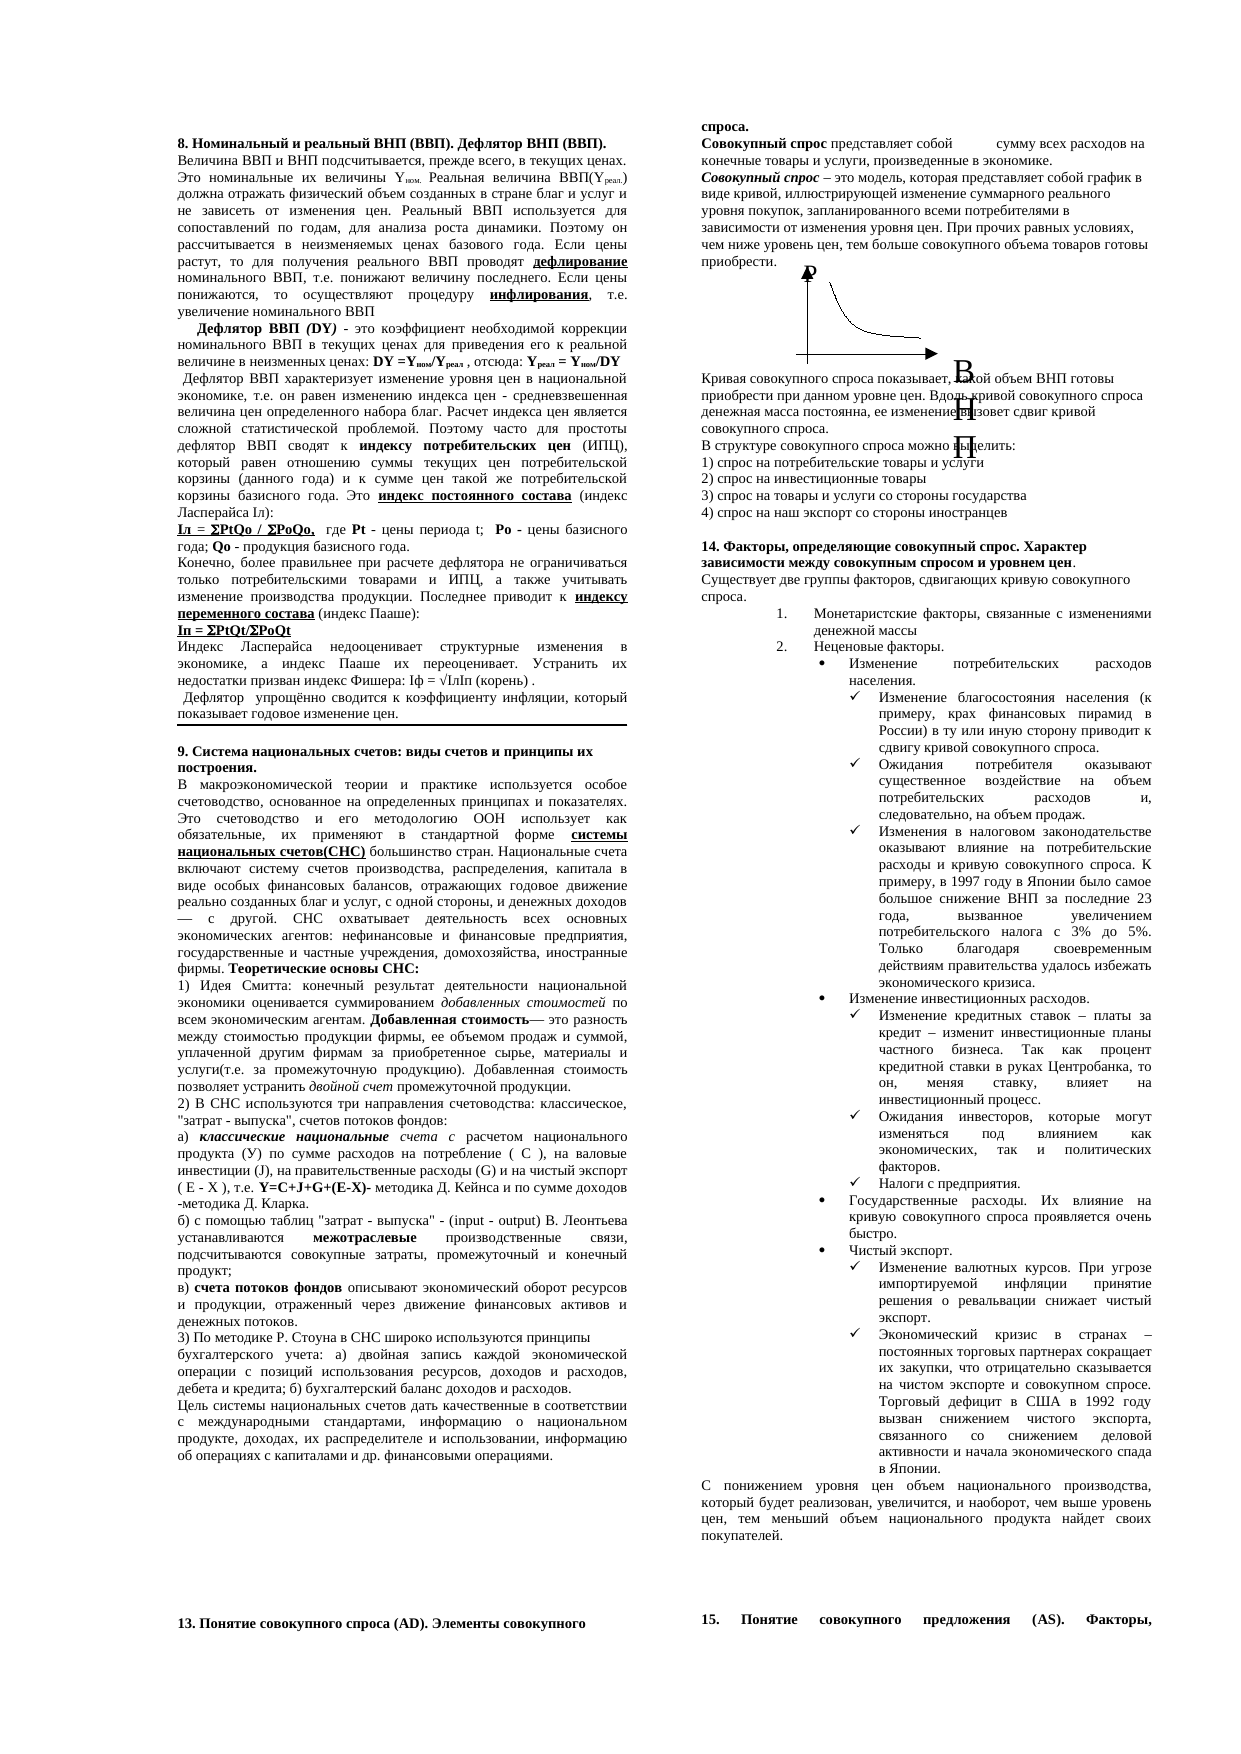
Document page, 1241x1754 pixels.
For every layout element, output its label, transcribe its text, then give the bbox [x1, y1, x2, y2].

text 15. Понятие совокупного предложения (AS). Факторы, определяющие совокупное предложение. [701, 1611, 1152, 1627]
list Ожидания потребителя оказывают существенное воздействие на объем потребительских расходов и, следовательно, на объем продаж. [849, 755, 1152, 822]
list Изменение инвестиционных расходов. [819, 990, 1152, 1007]
text Индекс Ласперайса недооценивает структурные изменения в экономике, а индекс Пааше их переоценивает. Устранить их недостатки призван индекс Фишера: Iф = √IлIп (корень) . [177, 638, 627, 688]
text Величина ВВП и ВНП подсчитывается, прежде всего, в текущих ценах. Это номинальные их величины Yном. Реальная величина ВВП(Yреал.) должна отражать физический объем созданных в стране благ и услуг и не зависеть от изменения цен. Реальный ВВП используется для сопоставлений по годам, для анализа роста динамики. Поэтому он рассчитывается в неизменяемых ценах базового года. Если цены растут, то для получения реального ВВП проводят дефлирование номинального ВВП, т.е. понижают величину последнего. Если цены понижаются, то осуществляют процедуру инфлирования, т.е. увеличение номинального ВВП [177, 152, 627, 319]
list Изменение валютных курсов. При угрозе импортируемой инфляции принятие решения о ревальвации снижает чистый экспорт. [849, 1258, 1152, 1326]
list Экономический кризис в странах – постоянных торговых партнерах сокращает их закупки, что отрицательно сказывается на чистом экспорте и совокупном спросе. Торговый дефицит в США в 1992 году вызван снижением чистого экспорта, связанного со снижением деловой активности и начала экономического спада в Японии. [849, 1326, 1152, 1477]
text В макроэкономической теории и практике используется особое счетоводство, основанное на определенных принципах и показателях. Это счетоводство и его методологию ООН использует как обязательные, их применяют в стандартной форме системы национальных счетов(СНС) большинство стран. Национальные счета включают систему счетов производства, распределения, капитала в виде особых финансовых балансов, отражающих годовое движение реально созданных благ и услуг, с одной стороны, и денежных доходов — с другой. СНС охватывает деятельность всех основных экономических агентов: нефинансовые и финансовые предприятия, государственные и частные учреждения, домохозяйства, иностранные фирмы. Теоретические основы СНС: [177, 776, 627, 977]
text Iл = PtQo / PoQo, где Pt - цены периода t; Ро - цены базисного года; Qo - продукция базисного года. [177, 521, 627, 554]
text Кривая совокупного спроса показывает, какой объем ВНП готовы приобрести при данном уровне цен. Вдоль кривой совокупного спроса денежная масса постоянна, ее изменение вызовет сдвиг кривой совокупного спроса. [701, 370, 1152, 437]
list Неценовые факторы. [776, 638, 1152, 655]
text Дефлятор упрощённо сводится к коэффициенту инфляции, который показывает годовое изменение цен. [177, 688, 627, 724]
text Существует две группы факторов, сдвигающих кривую совокупного спроса. [701, 571, 1152, 604]
text Конечно, более правильнее при расчете дефлятора не ограничиваться только потребительскими товарами и ИПЦ, а также учитывать изменение производства продукции. Последнее приводит к индексу переменного состава (индекс Пааше): [177, 554, 627, 621]
text 9. Система национальных счетов: виды счетов и принципы их построения. [177, 742, 627, 776]
text в) счета потоков фондов описывают экономический оборот ресурсов и продукции, отраженный через движение финансовых активов и денежных потоков. [177, 1279, 627, 1329]
text Совокупный спрос представляет собой сумму всех расходов на конечные товары и услуги, произведенные в экономике. [701, 135, 1152, 168]
list Изменение благосостояния населения (к примеру, крах финансовых пирамид в России) в ту или иную сторону приводит к сдвигу кривой совокупного спроса. [849, 688, 1152, 755]
text 13. Понятие совокупного спроса (AD). Элементы совокупного спроса. [177, 1614, 627, 1631]
list Чистый экспорт. [819, 1242, 1152, 1258]
text 3) По методике Р. Стоуна в СНС широко используются принципы [177, 1329, 627, 1346]
text Совокупный спрос – это модель, которая представляет собой график в виде кривой, иллюстрирующей изменение суммарного реального уровня покупок, запланированного всеми потребителями в зависимости от изменения уровня цен. При прочих равных условиях, чем ниже уровень цен, тем больше совокупного объема товаров готовы приобрести. [701, 168, 1152, 269]
list Изменения в налоговом законодательстве оказывают влияние на потребительские расходы и кривую совокупного спроса. К примеру, в 1997 году в Японии было самое большое снижение ВНП за последние 23 года, вызванное увеличением потребительского налога с 3% до 5%. Только благодаря своевременным действиям правительства удалось избежать экономического кризиса. [849, 822, 1152, 990]
text 8. Номинальный и реальный ВНП (ВВП). Дефлятор ВНП (ВВП). [177, 135, 627, 152]
text 14. Факторы, определяющие совокупный спрос. Характер зависимости между совокупным спросом и уровнем цен. [701, 537, 1152, 571]
list Налоги с предприятия. [849, 1175, 1152, 1191]
text 2) спрос на инвестиционные товары [701, 470, 1152, 487]
text 13. Понятие совокупного спроса (AD). Элементы совокупного спроса. [701, 118, 1152, 135]
text Iп = PtQt/PoQt [177, 621, 627, 638]
text С понижением уровня цен объем национального производства, который будет реализован, увеличится, и наоборот, чем выше уровень цен, тем меньший объем национального продукта найдет своих покупателей. [701, 1477, 1152, 1544]
text бухгалтерского учета: а) двойная запись каждой экономической операции с позиций использования ресурсов, доходов и расходов, дебета и кредита; б) бухгалтерский баланс доходов и расходов. [177, 1346, 627, 1396]
list Ожидания инвесторов, которые могут изменяться под влиянием как экономических, так и политических факторов. [849, 1108, 1152, 1175]
text Цель системы национальных счетов дать качественные в соответствии с международными стандартами, информацию о национальном продукте, доходах, их распределителе и использовании, информацию об операциях с капиталами и др. финансовыми операциями. [177, 1396, 627, 1463]
text 1) Идея Смитта: конечный результат деятельности национальной экономики оценивается суммированием добавленных стоимостей по всем экономическим агентам. Добавленная стоимость— это разность между стоимостью продукции фирмы, ее объемом продаж и суммой, уплаченной другим фирмам за приобретенное сырье, материалы и услуги(т.е. за промежуточную продукцию). Добавленная стоимость позволяет устранить двойной счет промежуточной продукции. [177, 977, 627, 1094]
list Изменение потребительских расходов населения. [819, 655, 1152, 688]
text В структуре совокупного спроса можно выделить: [701, 437, 1152, 453]
text 1) спрос на потребительские товары и услуги [701, 453, 1152, 470]
list Изменение кредитных ставок – платы за кредит – изменит инвестиционные планы частного бизнеса. Так как процент кредитной ставки в руках Центробанка, то он, меняя ставку, влияет на инвестиционный процесс. [849, 1007, 1152, 1108]
text Дефлятор ВВП характеризует изменение уровня цен в национальной экономике, т.е. он равен изменению индекса цен - средневзвешенная величина цен определенного набора благ. Расчет индекса цен является сложной статистической проблемой. Поэтому часто для простоты дефлятор ВВП сводят к индексу потребительских цен (ИПЦ), который равен отношению суммы текущих цен потребительской корзины (данного года) и к сумме цен такой же потребительской корзины базисного года. Это индекс постоянного состава (индекс Ласперайса Iл): [177, 370, 627, 521]
list Государственные расходы. Их влияние на кривую совокупного спроса проявляется очень быстро. [819, 1191, 1152, 1242]
text 2) В СНС используются три направления счетоводства: классическое, "затрат - выпуска", счетов потоков фондов: [177, 1094, 627, 1128]
text Дефлятор ВВП (DY) - это коэффициент необходимой коррекции номинального ВВП в текущих ценах для приведения его к реальной величине в неизменных ценах: DY =Yном/Yреал , отсюда: Yреал = Yном/DY [177, 319, 627, 370]
text б) с помощью таблиц "затрат - выпуска" - (input - output) В. Леонтьева устанавливаются межотраслевые производственные связи, подсчитываются совокупные затраты, промежуточный и конечный продукт; [177, 1212, 627, 1279]
list Монетаристские факторы, связанные с изменениями денежной массы [776, 604, 1152, 638]
text а) классические национальные счета с расчетом национального продукта (У) по сумме расходов на потребление ( С ), на валовые инвестиции (J), на правительственные расходы (G) и на чистый экспорт ( Е - Х ), т.е. Y=C+J+G+(E-X)- методика Д. Кейнса и по сумме доходов -методика Д. Кларка. [177, 1128, 627, 1212]
text 4) спрос на наш экспорт со стороны иностранцев [701, 504, 1152, 521]
text 3) спрос на товары и услуги со стороны государства [701, 487, 1152, 504]
